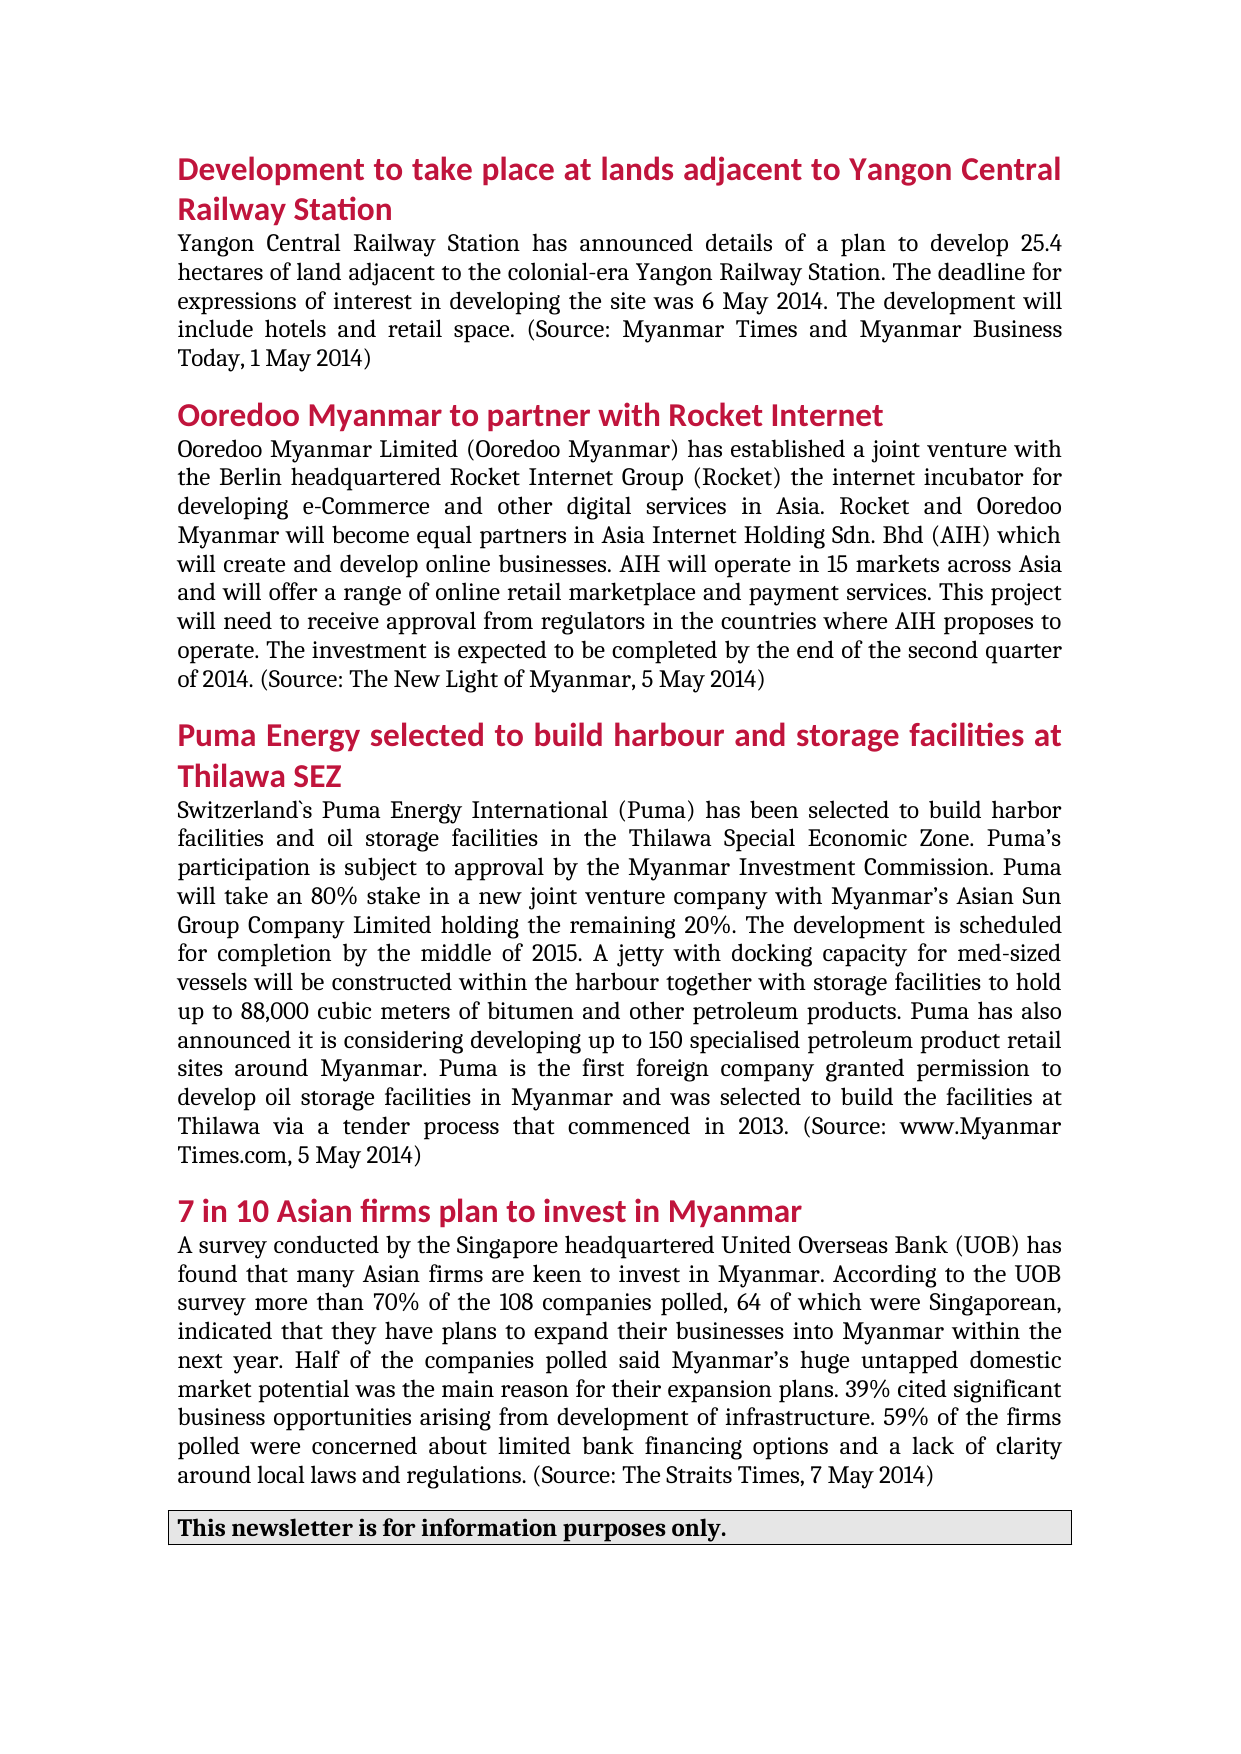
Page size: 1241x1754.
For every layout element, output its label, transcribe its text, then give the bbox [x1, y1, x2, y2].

subtitle Development to take place at lands adjacent to Yangon Central Railway Station [177, 148, 1063, 229]
text Yangon Central Railway Station has announced details of a plan to develop 25.4 hectares of land adjacent to the colonial-era Yangon Railway Station. The deadline for expressions of interest in developing the site was 6 May 2014. The development will include hotels and retail space. (Source: Myanmar Times and Myanmar Business Today, 1 May 2014) [177, 229, 1063, 373]
text This newsletter is for information purposes only. [169, 1511, 1071, 1544]
subtitle Puma Energy selected to build harbour and storage facilities at Thilawa SEZ [177, 714, 1063, 796]
subtitle 7 in 10 Asian firms plan to invest in Myanmar [177, 1190, 1063, 1231]
text Ooredoo Myanmar Limited (Ooredoo Myanmar) has established a joint venture with the Berlin headquartered Rocket Internet Group (Rocket) the internet incubator for developing e-Commerce and other digital services in Asia. Rocket and Ooredoo Myanmar will become equal partners in Asia Internet Holding Sdn. Bhd (AIH) which will create and develop online businesses. AIH will operate in 15 markets across Asia and will offer a range of online retail marketplace and payment services. This project will need to receive approval from regulators in the countries where AIH proposes to operate. The investment is expected to be completed by the end of the second quarter of 2014. (Source: The New Light of Myanmar, 5 May 2014) [177, 434, 1063, 693]
text A survey conducted by the Singapore headquartered United Overseas Bank (UOB) has found that many Asian firms are keen to invest in Myanmar. According to the UOB survey more than 70% of the 108 companies polled, 64 of which were Singaporean, indicated that they have plans to expand their businesses into Myanmar within the next year. Half of the companies polled said Myanmar’s huge untapped domestic market potential was the main reason for their expansion plans. 39% cited significant business opportunities arising from development of infrastructure. 59% of the firms polled were concerned about limited bank financing options and a lack of clarity around local laws and regulations. (Source: The Straits Times, 7 May 2014) [177, 1231, 1063, 1489]
subtitle Ooredoo Myanmar to partner with Rocket Internet [177, 394, 1063, 434]
text Switzerland`s Puma Energy International (Puma) has been selected to build harbor facilities and oil storage facilities in the Thilawa Special Economic Zone. Puma’s participation is subject to approval by the Myanmar Investment Commission. Puma will take an 80% stake in a new joint venture company with Myanmar’s Asian Sun Group Company Limited holding the remaining 20%. The development is scheduled for completion by the middle of 2015. A jetty with docking capacity for med-sized vessels will be constructed within the harbour together with storage facilities to hold up to 88,000 cubic meters of bitumen and other petroleum products. Puma has also announced it is considering developing up to 150 specialised petroleum product retail sites around Myanmar. Puma is the first foreign company granted permission to develop oil storage facilities in Myanmar and was selected to build the facilities at Thilawa via a tender process that commenced in 2013. (Source: www.Myanmar Times.com, 5 May 2014) [177, 796, 1063, 1169]
